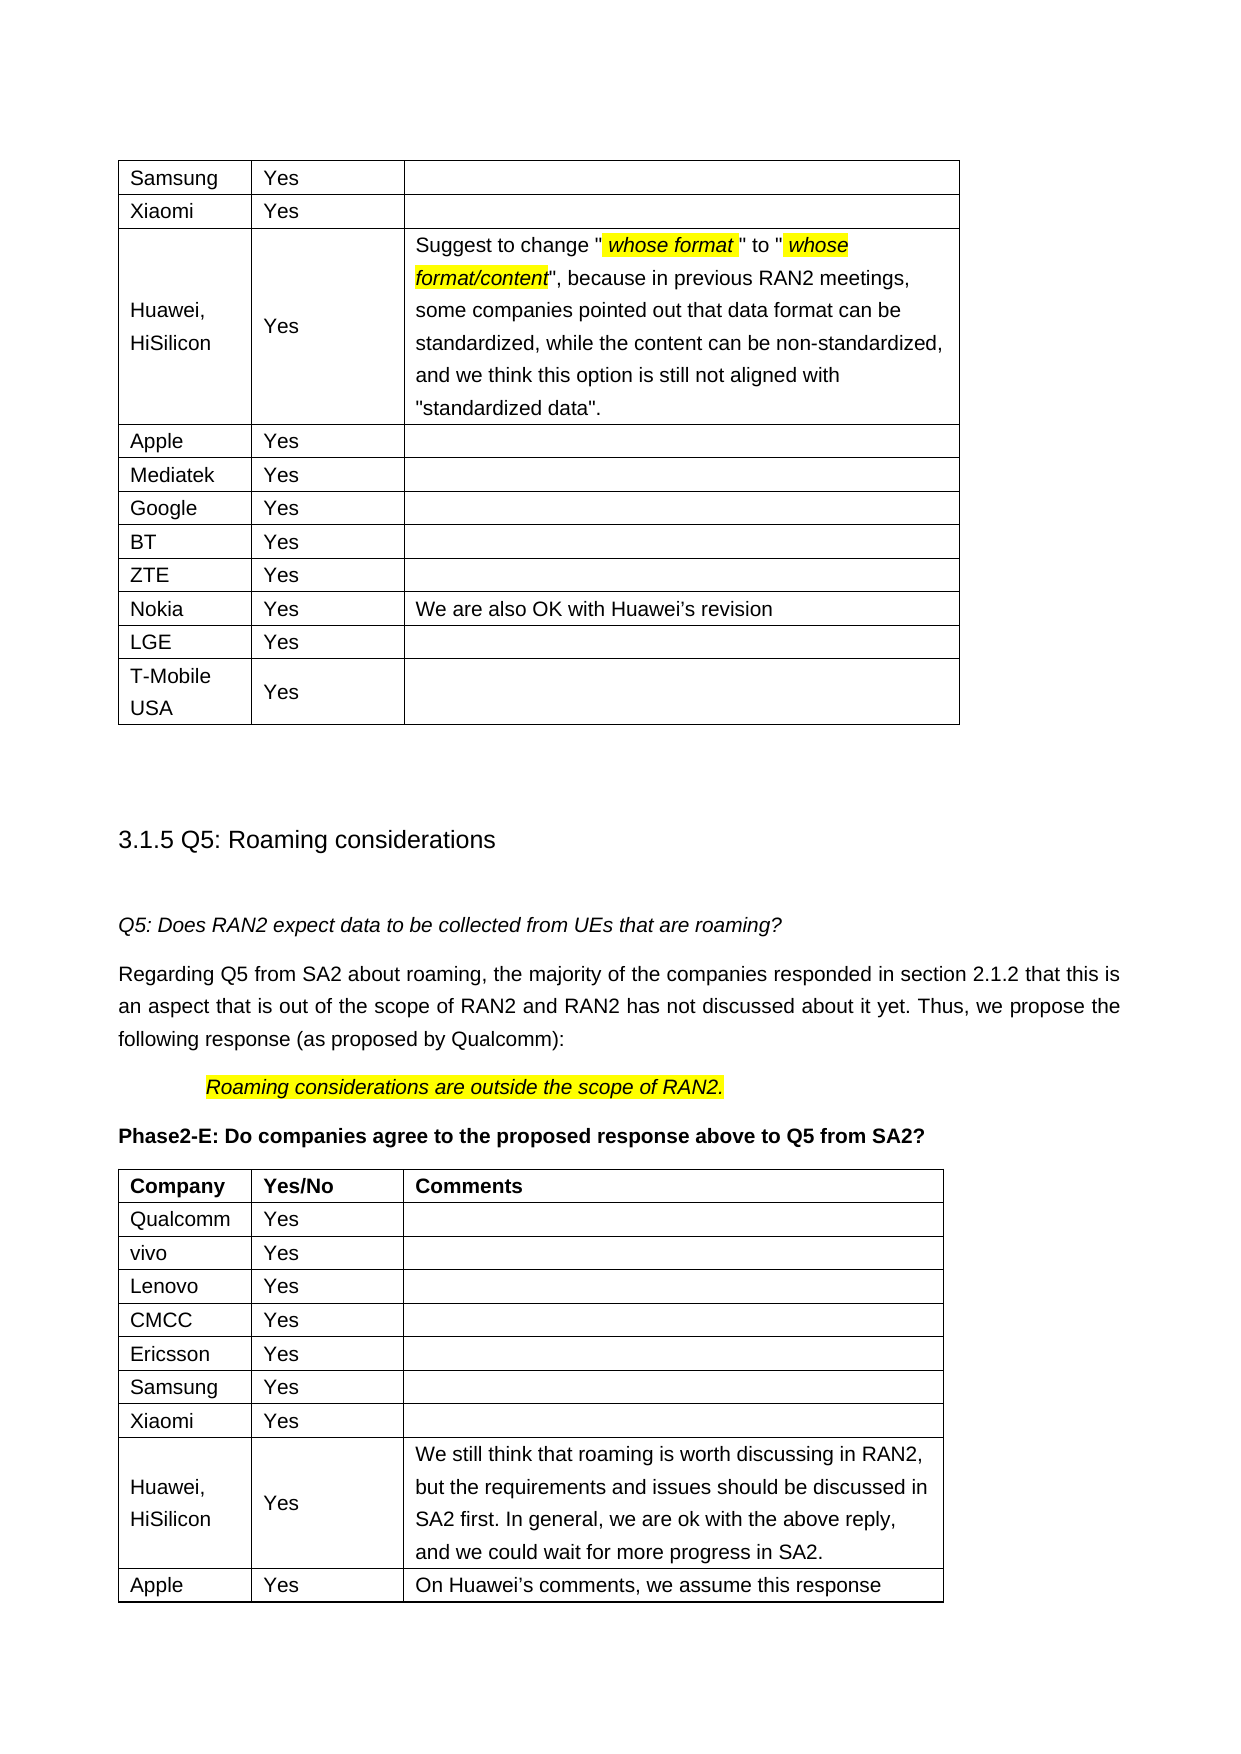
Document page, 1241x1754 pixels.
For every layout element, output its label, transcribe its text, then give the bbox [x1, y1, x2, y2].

table_cell Yes [252, 1237, 403, 1269]
table_cell [404, 1371, 943, 1403]
text Phase2-E: Do companies agree to the proposed response above to Q5 from SA2? [118, 1120, 1122, 1152]
table_cell Yes [252, 659, 404, 724]
table_header Company [119, 1170, 251, 1202]
table_cell Samsung [119, 1371, 251, 1403]
table_cell [404, 1203, 943, 1236]
table_cell Yes [252, 425, 404, 457]
table_cell Yes [252, 458, 404, 491]
table_cell We are also OK with Huawei’s revision [405, 592, 959, 625]
table_header Yes/No [252, 1170, 403, 1202]
table_cell Lenovo [119, 1270, 251, 1303]
table_cell [404, 1337, 943, 1370]
table_cell Yes [252, 1270, 403, 1303]
table_cell Mediatek [119, 458, 251, 491]
table_cell Suggest to change " whose format " to " whose format/content", because in previous RAN2 meetings, some companies pointed out that data format can be standardized, while the content can be non-standardized, and we think this option is still not aligned with "standardized data". [405, 229, 959, 423]
table_cell [405, 659, 959, 724]
table_cell [404, 1404, 943, 1437]
table_cell Nokia [119, 592, 251, 625]
table_cell Qualcomm [119, 1203, 251, 1236]
table_cell Yes [252, 195, 404, 227]
table_cell [404, 1237, 943, 1269]
table_cell [405, 559, 959, 591]
table_cell Apple [119, 425, 251, 457]
table_cell Yes [252, 592, 404, 625]
table_cell Huawei, HiSilicon [119, 1438, 251, 1568]
table_cell Samsung [119, 161, 251, 194]
table_cell We still think that roaming is worth discussing in RAN2, but the requirements and issues should be discussed in SA2 first. In general, we are ok with the above reply, and we could wait for more progress in SA2. [404, 1438, 943, 1568]
table_cell Yes [252, 1304, 403, 1336]
table_cell [404, 1270, 943, 1303]
table_cell Xiaomi [119, 1404, 251, 1437]
table_cell LGE [119, 626, 251, 658]
table_cell Yes [252, 492, 404, 524]
subtitle 3.1.5 Q5: Roaming considerations [118, 823, 1122, 855]
table_cell Xiaomi [119, 195, 251, 227]
table_cell Huawei, HiSilicon [119, 229, 251, 423]
table_cell Yes [252, 161, 404, 194]
text Roaming considerations are outside the scope of RAN2. [162, 1071, 1122, 1103]
text Regarding Q5 from SA2 about roaming, the majority of the companies responded in section 2.1.2 that this is an aspect that is out of the scope of RAN2 and RAN2 has not discussed about it yet. Thus, we propose the following response (as proposed by Qualcomm): [118, 957, 1122, 1055]
table_header Comments [404, 1170, 943, 1202]
table_cell Yes [252, 559, 404, 591]
table_cell [404, 1304, 943, 1336]
table_cell [405, 626, 959, 658]
text Q5: Does RAN2 expect data to be collected from UEs that are roaming? [118, 908, 1122, 941]
table_cell Yes [252, 525, 404, 558]
table_cell Yes [252, 1203, 403, 1236]
table_cell [405, 525, 959, 558]
table_cell [405, 195, 959, 227]
table_cell [405, 492, 959, 524]
table_cell T-Mobile USA [119, 659, 251, 724]
table_cell Ericsson [119, 1337, 251, 1370]
table_cell Apple [119, 1569, 251, 1601]
table_cell Yes [252, 229, 404, 423]
table_cell Yes [252, 1404, 403, 1437]
table_cell Yes [252, 1371, 403, 1403]
table_cell Yes [252, 626, 404, 658]
table_cell Yes [252, 1337, 403, 1370]
table_cell Google [119, 492, 251, 524]
table_cell [405, 161, 959, 194]
table_cell [405, 458, 959, 491]
table_cell Yes [252, 1438, 403, 1568]
table_cell vivo [119, 1237, 251, 1269]
table_cell BT [119, 525, 251, 558]
table_cell [405, 425, 959, 457]
table_cell ZTE [119, 559, 251, 591]
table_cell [404, 1569, 943, 1601]
table_cell CMCC [119, 1304, 251, 1336]
table_cell Yes [252, 1569, 403, 1601]
